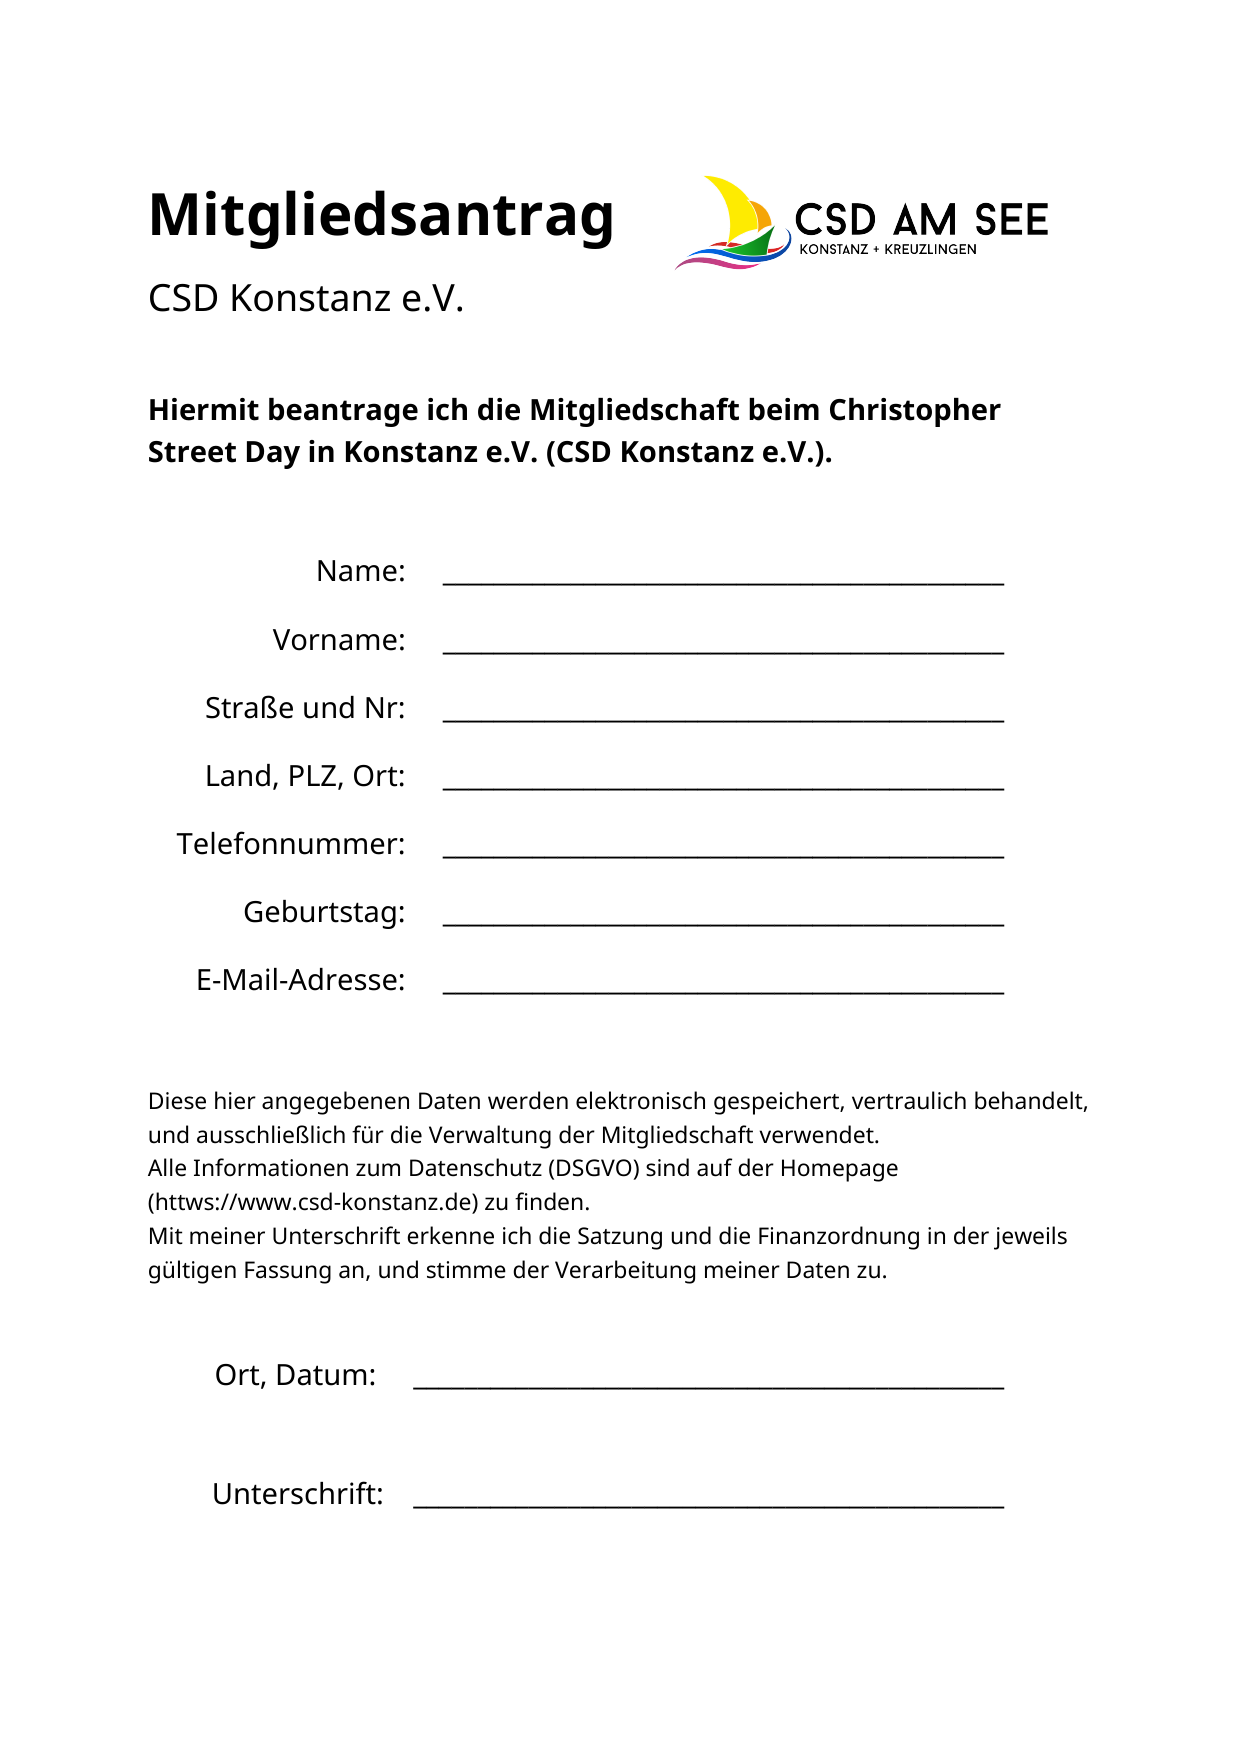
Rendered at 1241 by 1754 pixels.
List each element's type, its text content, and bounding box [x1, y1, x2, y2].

text Land, PLZ, Ort: [148, 755, 1093, 795]
picture [674, 175, 1048, 271]
text Geburtstag: [148, 891, 1093, 931]
text Ort, Datum: [148, 1354, 1093, 1394]
text Straße und Nr: [148, 687, 1093, 727]
subtitle CSD Konstanz e.V. [148, 271, 1093, 322]
text Hiermit beantrage ich die Mitgliedschaft beim Christopher Street Day in Konstanz e.V. (CSD Konstanz e.V.). [148, 389, 1093, 471]
text Diese hier angegebenen Daten werden elektronisch gespeichert, vertraulich behandelt, und ausschließlich für die Verwaltung der Mitgliedschaft verwendet. Alle Informationen zum Datenschutz (DSGVO) sind auf der Homepage (httws://www.csd-konstanz.de) zu finden. Mit meiner Unterschrift erkenne ich die Satzung und die Finanzordnung in der jeweils gültigen Fassung an, und stimme der Verarbeitung meiner Daten zu. [148, 1085, 1093, 1285]
text Unterschrift: [148, 1473, 1093, 1513]
text Vorname: [148, 619, 1093, 658]
text E-Mail-Adresse: [148, 959, 1093, 999]
text Name: [148, 551, 1093, 590]
text Telefonnummer: [148, 823, 1093, 863]
